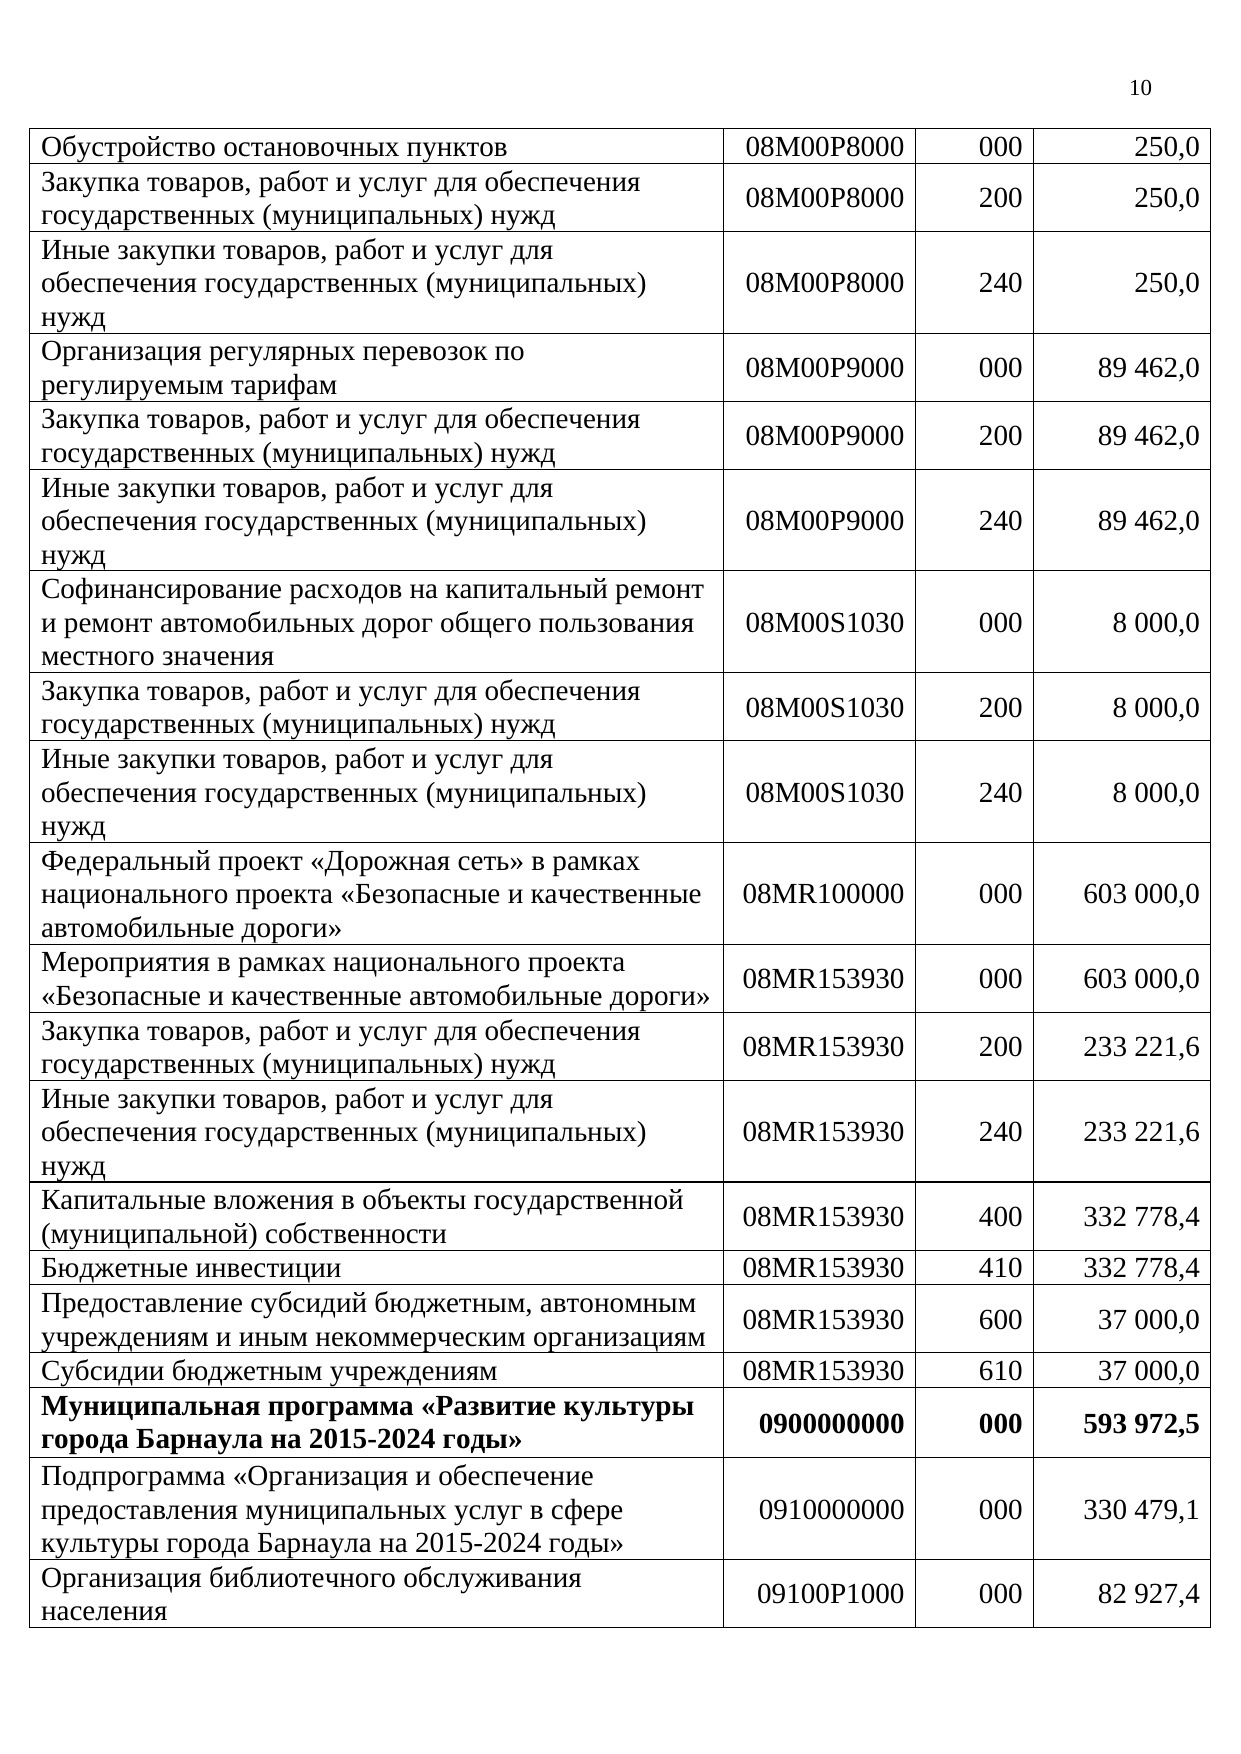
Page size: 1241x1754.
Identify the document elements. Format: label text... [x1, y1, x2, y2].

table_cell Закупка товаров, работ и услуг для обеспечения государственных (муниципальных) нужд [30, 402, 723, 469]
table_cell 08М00P8000 [724, 164, 915, 231]
table_cell 200 [916, 1013, 1033, 1080]
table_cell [30, 164, 723, 231]
table_cell 08М00P8000 [724, 129, 915, 163]
table_cell Субсидии бюджетным учреждениям [30, 1353, 723, 1387]
table_cell 08М00P9000 [724, 334, 915, 401]
table_cell 200 [916, 402, 1033, 469]
table_cell 000 [916, 1388, 1033, 1457]
table_cell 332 778,4 [1034, 1251, 1210, 1284]
table_cell 0900000000 [724, 1388, 915, 1457]
table_cell 89 462,0 [1034, 470, 1210, 570]
table_cell 8 000,0 [1034, 741, 1210, 842]
table_cell 08М00S1030 [724, 673, 915, 740]
table_cell Подпрограмма «Организация и обеспечение предоставления муниципальных услуг в сфере культуры города Барнаула на 2015-2024 годы» [30, 1458, 723, 1559]
table_cell Иные закупки товаров, работ и услуг для обеспечения государственных (муниципальных) нужд [30, 232, 723, 332]
table_cell Предоставление субсидий бюджетным, автономным учреждениям и иным некоммерческим организациям [30, 1285, 723, 1352]
table_cell Иные закупки товаров, работ и услуг для обеспечения государственных (муниципальных) нужд [30, 1081, 723, 1181]
table_cell 08М00P9000 [724, 402, 915, 469]
table_cell Закупка товаров, работ и услуг для обеспечения государственных (муниципальных) нужд [30, 1013, 723, 1080]
table_cell 000 [916, 1458, 1033, 1559]
table_cell 08МR153930 [724, 1013, 915, 1080]
table_cell Муниципальная программа «Развитие культуры города Барнаула на 2015-2024 годы» [30, 1388, 723, 1457]
table_cell 08М00S1030 [724, 571, 915, 672]
table_cell Обустройство остановочных пунктов [30, 129, 723, 163]
table_cell 240 [916, 1081, 1033, 1181]
table_cell 593 972,5 [1034, 1388, 1210, 1457]
table_cell Иные закупки товаров, работ и услуг для обеспечения государственных (муниципальных) нужд [30, 470, 723, 570]
table_cell Софинансирование расходов на капитальный ремонт и ремонт автомобильных дорог общего пользования местного значения [30, 571, 723, 672]
table_cell 000 [916, 1560, 1033, 1627]
table_cell 89 462,0 [1034, 402, 1210, 469]
table_cell 8 000,0 [1034, 571, 1210, 672]
table_cell 08МR153930 [724, 1081, 915, 1181]
table_cell 09100P1000 [724, 1560, 915, 1627]
table_cell 08МR100000 [724, 843, 915, 943]
table_cell Мероприятия в рамках национального проекта «Безопасные и качественные автомобильные дороги» [30, 945, 723, 1012]
table_cell Бюджетные инвестиции [30, 1251, 723, 1284]
table_cell 000 [916, 945, 1033, 1012]
table_cell 000 [916, 843, 1033, 943]
table_cell Федеральный проект «Дорожная сеть» в рамках национального проекта «Безопасные и качественные автомобильные дороги» [30, 843, 723, 943]
table_cell 240 [916, 470, 1033, 570]
table_cell 233 221,6 [1034, 1081, 1210, 1181]
table_cell 200 [916, 673, 1033, 740]
table_cell Иные закупки товаров, работ и услуг для обеспечения государственных (муниципальных) нужд [30, 741, 723, 842]
table_cell 330 479,1 [1034, 1458, 1210, 1559]
table_cell 08М00P8000 [724, 232, 915, 332]
table_cell 000 [916, 571, 1033, 672]
table_cell Закупка товаров, работ и услуг для обеспечения государственных (муниципальных) нужд [30, 673, 723, 740]
table_cell 240 [916, 232, 1033, 332]
table_cell 000 [916, 129, 1033, 163]
table_cell Организация библиотечного обслуживания населения [30, 1560, 723, 1627]
table_cell 603 000,0 [1034, 945, 1210, 1012]
table_cell 400 [916, 1183, 1033, 1249]
table_cell 37 000,0 [1034, 1353, 1210, 1387]
table_cell 000 [916, 334, 1033, 401]
table_cell 610 [916, 1353, 1033, 1387]
table_cell 08МR153930 [724, 1183, 915, 1249]
table_cell 08М00P9000 [724, 470, 915, 570]
table_cell 08МR153930 [724, 1251, 915, 1284]
table_cell 250,0 [1034, 164, 1210, 231]
table_cell 250,0 [1034, 129, 1210, 163]
table_cell 89 462,0 [1034, 334, 1210, 401]
table_cell 37 000,0 [1034, 1285, 1210, 1352]
table_cell 08МR153930 [724, 1285, 915, 1352]
table_cell 82 927,4 [1034, 1560, 1210, 1627]
table_cell 0910000000 [724, 1458, 915, 1559]
table_cell 200 [916, 164, 1033, 231]
table_cell Организация регулярных перевозок по регулируемым тарифам [30, 334, 723, 401]
table_cell 8 000,0 [1034, 673, 1210, 740]
table_cell 603 000,0 [1034, 843, 1210, 943]
table_cell 08М00S1030 [724, 741, 915, 842]
table_cell 332 778,4 [1034, 1183, 1210, 1249]
table_cell Капитальные вложения в объекты государственной (муниципальной) собственности [30, 1183, 723, 1249]
table_cell 600 [916, 1285, 1033, 1352]
table_cell 08МR153930 [724, 1353, 915, 1387]
table_cell 08МR153930 [724, 945, 915, 1012]
table_cell 240 [916, 741, 1033, 842]
table_cell 233 221,6 [1034, 1013, 1210, 1080]
table_cell 410 [916, 1251, 1033, 1284]
table_cell 250,0 [1034, 232, 1210, 332]
